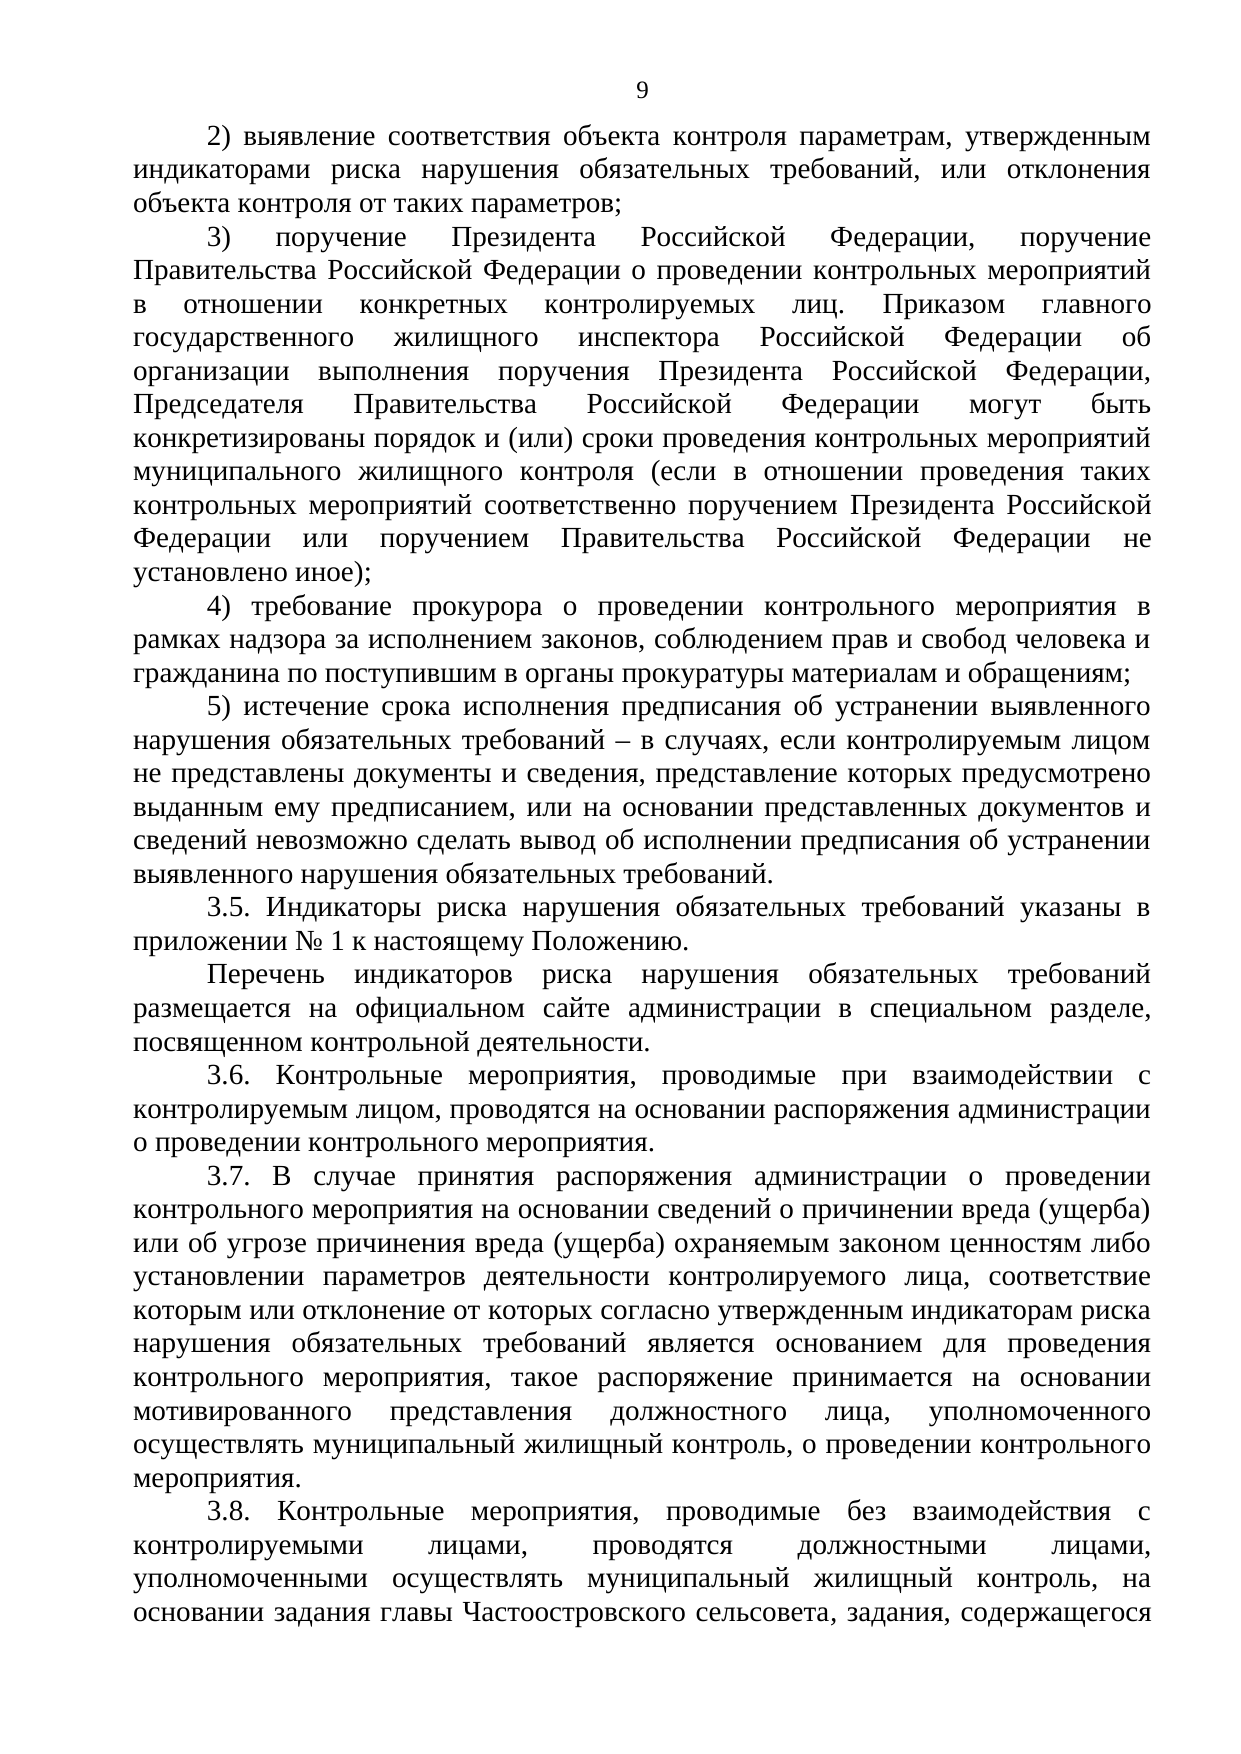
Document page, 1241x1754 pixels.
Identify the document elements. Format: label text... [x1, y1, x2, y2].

text 3.7. В случае принятия распоряжения администрации о проведении контрольного мероприятия на основании сведений о причинении вреда (ущерба) или об угрозе причинения вреда (ущерба) охраняемым законом ценностям либо установлении параметров деятельности контролируемого лица, соответствие которым или отклонение от которых согласно утвержденным индикаторам риска нарушения обязательных требований является основанием для проведения контрольного мероприятия, такое распоряжение принимается на основании мотивированного представления должностного лица, уполномоченного осуществлять муниципальный жилищный контроль, о проведении контрольного мероприятия. [133, 1158, 1152, 1493]
text 3.6. Контрольные мероприятия, проводимые при взаимодействии с контролируемым лицом, проводятся на основании распоряжения администрации о проведении контрольного мероприятия. [133, 1057, 1152, 1158]
text 4) требование прокурора о проведении контрольного мероприятия в рамках надзора за исполнением законов, соблюдением прав и свобод человека и гражданина по поступившим в органы прокуратуры материалам и обращениям; [133, 588, 1152, 688]
text 3) поручение Президента Российской Федерации, поручение Правительства Российской Федерации о проведении контрольных мероприятий в отношении конкретных контролируемых лиц. Приказом главного государственного жилищного инспектора Российской Федерации об организации выполнения поручения Президента Российской Федерации, Председателя Правительства Российской Федерации могут быть конкретизированы порядок и (или) сроки проведения контрольных мероприятий муниципального жилищного контроля (если в отношении проведения таких контрольных мероприятий соответственно поручением Президента Российской Федерации или поручением Правительства Российской Федерации не установлено иное); [133, 219, 1152, 588]
text 2) выявление соответствия объекта контроля параметрам, утвержденным индикаторами риска нарушения обязательных требований, или отклонения объекта контроля от таких параметров; [133, 118, 1152, 219]
text 5) истечение срока исполнения предписания об устранении выявленного нарушения обязательных требований – в случаях, если контролируемым лицом не представлены документы и сведения, представление которых предусмотрено выданным ему предписанием, или на основании представленных документов и сведений невозможно сделать вывод об исполнении предписания об устранении выявленного нарушения обязательных требований. [133, 688, 1152, 889]
text Перечень индикаторов риска нарушения обязательных требований размещается на официальном сайте администрации в специальном разделе, посвященном контрольной деятельности. [133, 957, 1152, 1057]
text 3.5. Индикаторы риска нарушения обязательных требований указаны в приложении № 1 к настоящему Положению. [133, 889, 1152, 957]
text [133, 1493, 1152, 1627]
